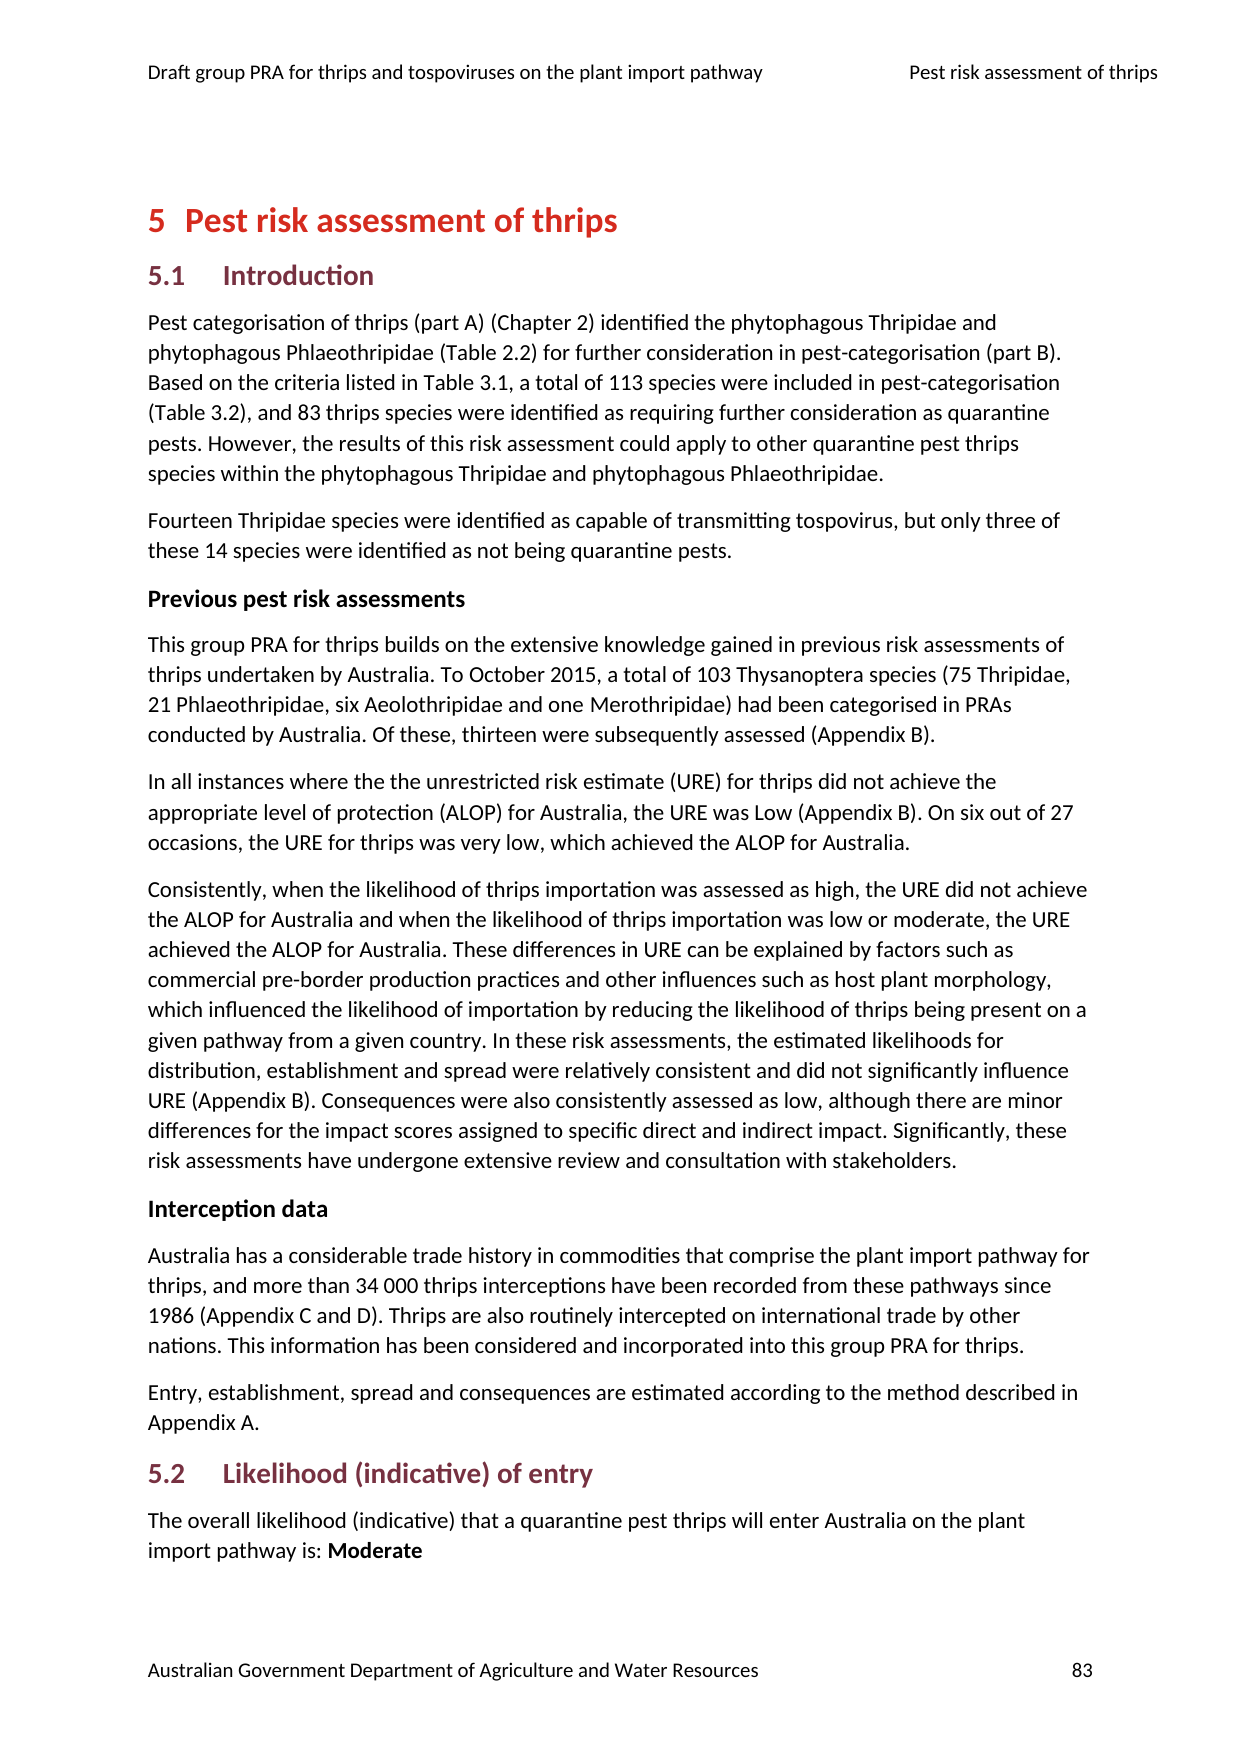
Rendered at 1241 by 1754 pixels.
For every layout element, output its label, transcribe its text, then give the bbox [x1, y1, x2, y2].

text Entry, establishment, spread and consequences are estimated according to the method described in Appendix A. [148, 1378, 1092, 1436]
text This group PRA for thrips builds on the extensive knowledge gained in previous risk assessments of thrips undertaken by Australia. To October 2015, a total of 103 Thysanoptera species (75 Thripidae, 21 Phlaeothripidae, six Aeolothripidae and one Merothripidae) had been categorised in PRAs conducted by Australia. Of these, thirteen were subsequently assessed (Appendix B). [148, 630, 1092, 749]
subtitle Likelihood (indicative) of entry [148, 1455, 1092, 1491]
text Fourteen Thripidae species were identified as capable of transmitting tospovirus, but only three of these 14 species were identified as not being quarantine pests. [148, 506, 1092, 564]
text Pest categorisation of thrips (part A) (Chapter 2) identified the phytophagous Thripidae and phytophagous Phlaeothripidae (Table 2.2) for further consideration in pest-categorisation (part B). Based on the criteria listed in Table 3.1, a total of 113 species were included in pest-categorisation (Table 3.2), and 83 thrips species were identified as requiring further consideration as quarantine pests. However, the results of this risk assessment could apply to other quarantine pest thrips species within the phytophagous Thripidae and phytophagous Phlaeothripidae. [148, 308, 1092, 487]
subtitle Interception data [148, 1193, 1092, 1224]
text In all instances where the the unrestricted risk estimate (URE) for thrips did not achieve the appropriate level of protection (ALOP) for Australia, the URE was Low (Appendix B). On six out of 27 occasions, the URE for thrips was very low, which achieved the ALOP for Australia. [148, 767, 1092, 856]
subtitle Introduction [148, 257, 1092, 292]
subtitle Previous pest risk assessments [148, 583, 1092, 613]
text Consistently, when the likelihood of thrips importation was assessed as high, the URE did not achieve the ALOP for Australia and when the likelihood of thrips importation was low or moderate, the URE achieved the ALOP for Australia. These differences in URE can be explained by factors such as commercial pre-border production practices and other influences such as host plant morphology, which influenced the likelihood of importation by reducing the likelihood of thrips being present on a given pathway from a given country. In these risk assessments, the estimated likelihoods for distribution, establishment and spread were relatively consistent and did not significantly influence URE (Appendix B). Consequences were also consistently assessed as low, although there are minor differences for the impact scores assigned to specific direct and indirect impact. Significantly, these risk assessments have undergone extensive review and consultation with stakeholders. [148, 875, 1092, 1175]
subtitle Pest risk assessment of thrips [148, 198, 1092, 241]
text Australia has a considerable trade history in commodities that comprise the plant import pathway for thrips, and more than 34 000 thrips interceptions have been recorded from these pathways since 1986 (Appendix C and D). Thrips are also routinely intercepted on international trade by other nations. This information has been considered and incorporated into this group PRA for thrips. [148, 1241, 1092, 1359]
text The overall likelihood (indicative) that a quarantine pest thrips will enter Australia on the plant import pathway is: Moderate [148, 1506, 1092, 1564]
